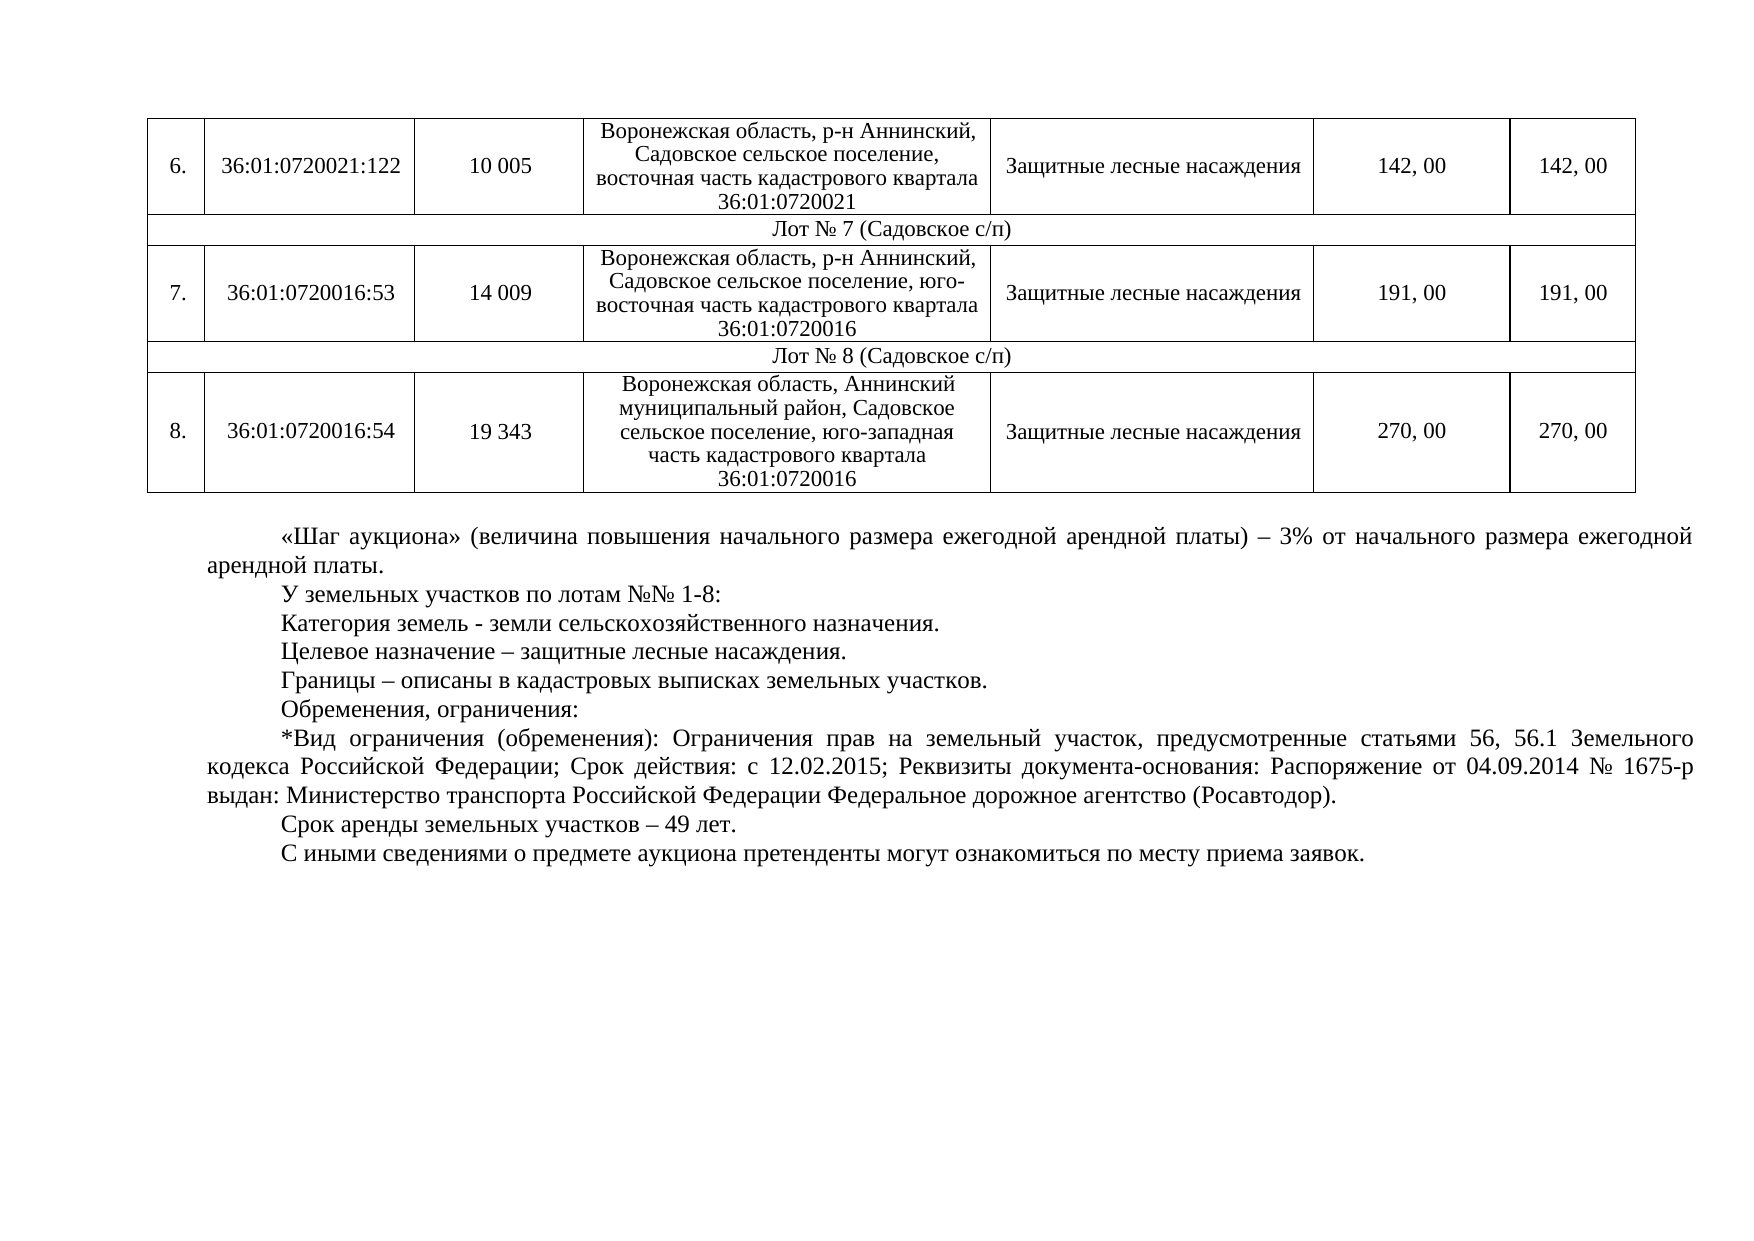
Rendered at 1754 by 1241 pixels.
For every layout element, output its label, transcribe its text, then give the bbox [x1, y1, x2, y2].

table_cell 270, 00 [1511, 373, 1635, 492]
table_cell 36:01:0720016:53 [205, 246, 414, 341]
table_cell 14 009 [415, 246, 583, 341]
table_cell Защитные лесные насаждения [991, 373, 1313, 492]
text *Вид ограничения (обременения): Ограничения прав на земельный участок, предусмотренные статьями 56, 56.1 Земельного кодекса Российской Федерации; Срок действия: c 12.02.2015; Реквизиты документа-основания: Распоряжение от 04.09.2014 № 1675-р выдан: Министерство транспорта Российской Федерации Федеральное дорожное агентство (Росавтодор). [207, 723, 1695, 809]
table_cell 142, 00 [1511, 119, 1635, 214]
table_cell 36:01:0720021:122 [205, 119, 414, 214]
text «Шаг аукциона» (величина повышения начального размера ежегодной арендной платы) – 3% от начального размера ежегодной арендной платы. [207, 521, 1695, 579]
table_cell Лот № 8 (Садовское с/п) [148, 342, 1635, 372]
table_cell 6. [148, 119, 204, 214]
table_cell 8. [148, 373, 204, 492]
table_cell Защитные лесные насаждения [991, 119, 1313, 214]
table_cell 7. [148, 246, 204, 341]
table_cell Воронежская область, р-н Аннинский, Садовское сельское поселение, юго-восточная часть кадастрового квартала 36:01:0720016 [584, 246, 990, 341]
text Категория земель - земли сельскохозяйственного назначения. [207, 608, 1695, 636]
text Обременения, ограничения: [207, 694, 1695, 723]
table_cell Воронежская область, р-н Аннинский, Садовское сельское поселение, восточная часть кадастрового квартала 36:01:0720021 [584, 119, 990, 214]
table_cell Защитные лесные насаждения [991, 246, 1313, 341]
table_cell 19 343 [415, 373, 583, 492]
table_cell 36:01:0720016:54 [205, 373, 414, 492]
table_cell 10 005 [415, 119, 583, 214]
text Целевое назначение – защитные лесные насаждения. [207, 636, 1695, 665]
table_cell 191, 00 [1511, 246, 1635, 341]
text С иными сведениями о предмете аукциона претенденты могут ознакомиться по месту приема заявок. [207, 838, 1695, 866]
text Срок аренды земельных участков – 49 лет. [207, 809, 1695, 838]
text Границы – описаны в кадастровых выписках земельных участков. [207, 665, 1695, 694]
table_cell Лот № 7 (Садовское с/п) [148, 215, 1635, 245]
table_cell 270, 00 [1314, 373, 1509, 492]
table_cell Воронежская область, Аннинский муниципальный район, Садовское сельское поселение, юго-западная часть кадастрового квартала 36:01:0720016 [584, 373, 990, 492]
text У земельных участков по лотам №№ 1-8: [207, 579, 1695, 608]
table_cell 142, 00 [1314, 119, 1509, 214]
table_cell 191, 00 [1314, 246, 1509, 341]
